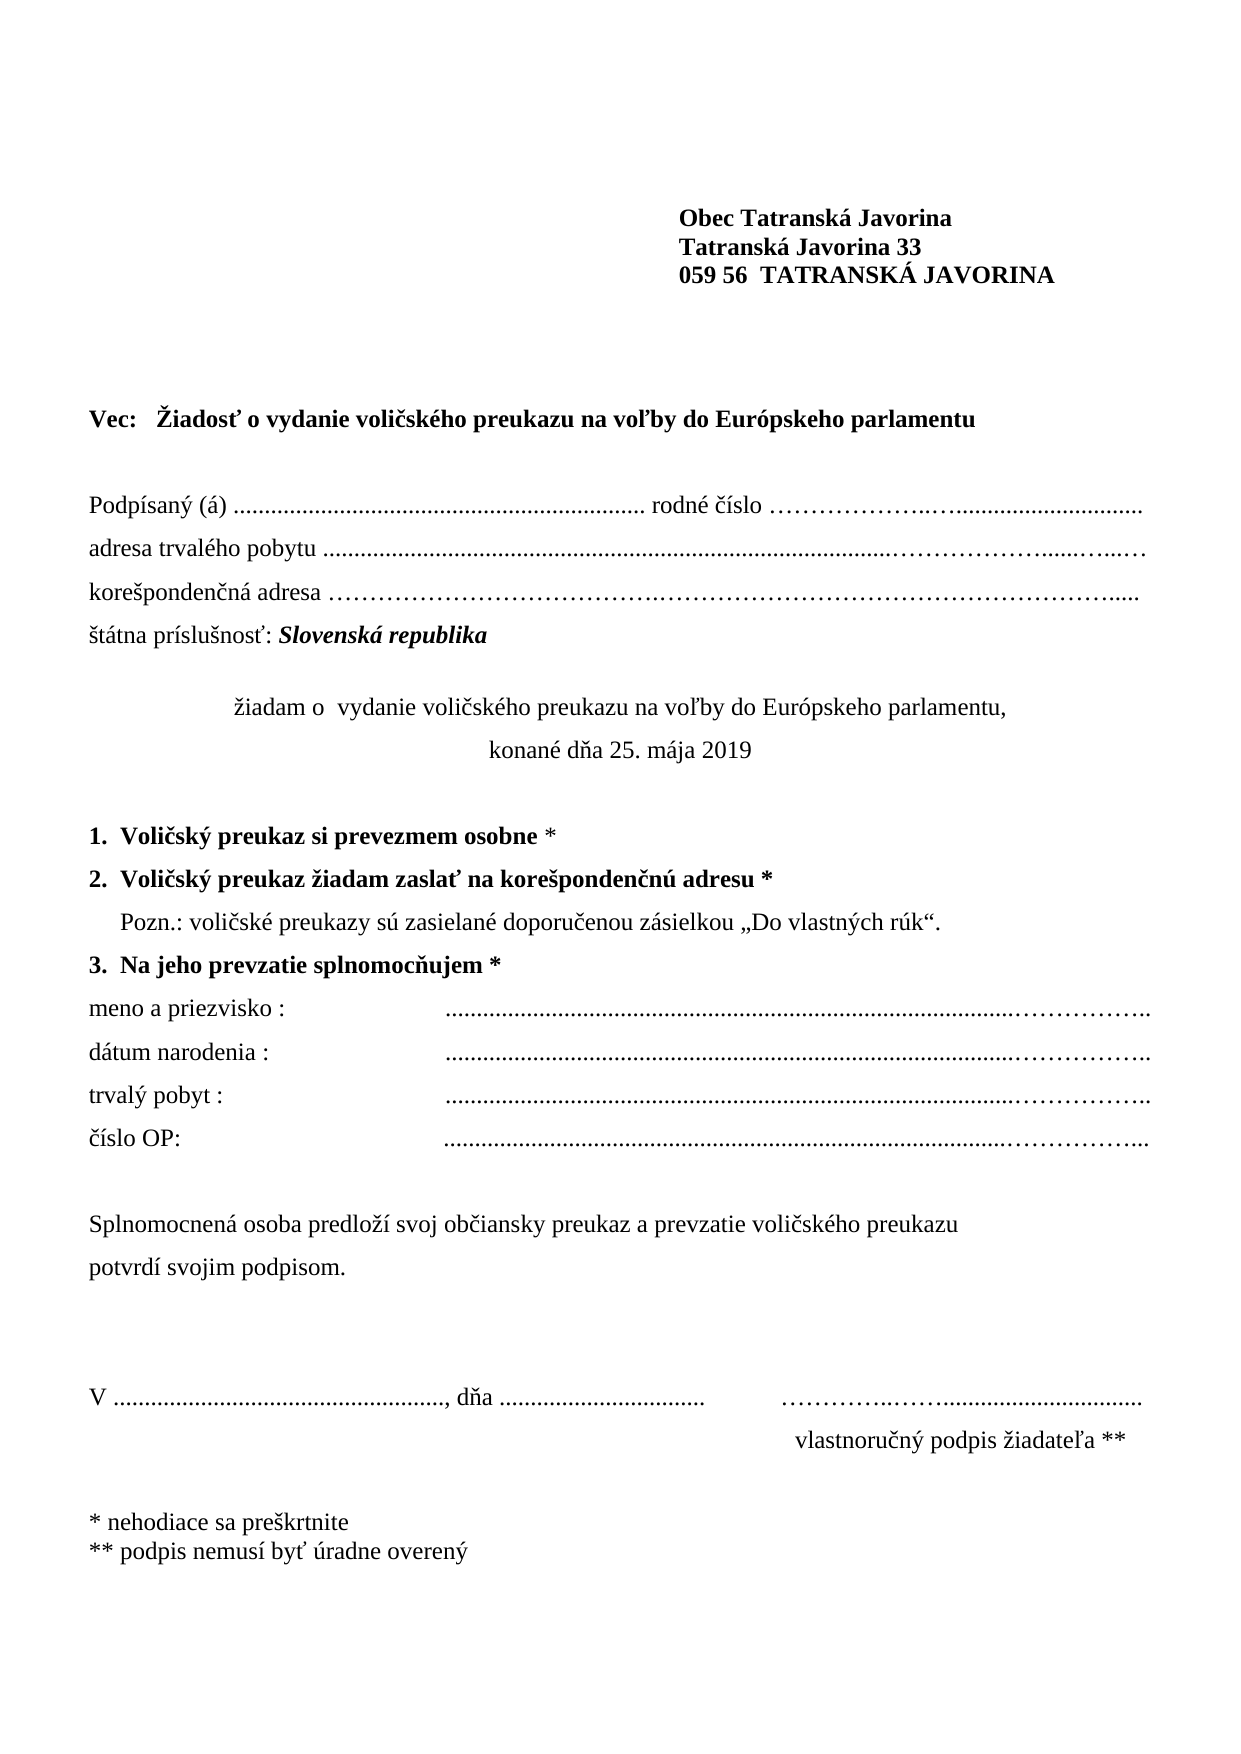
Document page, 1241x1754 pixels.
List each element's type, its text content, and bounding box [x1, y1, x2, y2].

text Splnomocnená osoba predloží svoj občiansky preukaz a prevzatie voličského preukazu [88, 1209, 1152, 1238]
text štátna príslušnosť: Slovenská republika [88, 620, 1152, 648]
text konané dňa 25. mája 2019 [88, 735, 1152, 763]
text * nehodiace sa preškrtnite [88, 1507, 1152, 1536]
text 2. Voličský preukaz žiadam zaslať na korešpondenčnú adresu * [88, 864, 1152, 893]
text žiadam o vydanie voličského preukazu na voľby do Európskeho parlamentu, [88, 692, 1152, 720]
text Tatranská Javorina 33 [88, 232, 1152, 260]
text dátum narodenia : ...........................................................................................…………….. [88, 1037, 1152, 1065]
text 3. Na jeho prevzatie splnomocňujem * [88, 950, 1152, 979]
text vlastnoručný podpis žiadateľa ** [88, 1425, 1152, 1453]
text potvrdí svojim podpisom. [88, 1252, 1152, 1281]
text Pozn.: voličské preukazy sú zasielané doporučenou zásielkou „Do vlastných rúk“. [88, 907, 1152, 936]
text adresa trvalého pobytu ...........................................................................................………………......…...… korešpondenčná adresa ………………………………….………………………………………………..... [88, 533, 1152, 605]
text V ....................................................., dňa ................................. …………..……................................ [88, 1382, 1152, 1410]
text meno a priezvisko : ...........................................................................................…………….. [88, 993, 1152, 1022]
text Obec Tatranská Javorina [88, 203, 1152, 232]
text ** podpis nemusí byť úradne overený [88, 1536, 1152, 1565]
text trvalý pobyt : ...........................................................................................…………….. [88, 1080, 1152, 1108]
text Podpísaný (á) .................................................................. rodné číslo ………………..….............................. [88, 490, 1152, 519]
text 1. Voličský preukaz si prevezmem osobne * [88, 821, 1152, 850]
text 059 56 TATRANSKÁ JAVORINA [88, 260, 1152, 289]
text Vec: Žiadosť o vydanie voličského preukazu na voľby do Európskeho parlamentu [88, 404, 1152, 433]
text číslo OP: ..........................................................................................……………... [88, 1123, 1152, 1152]
